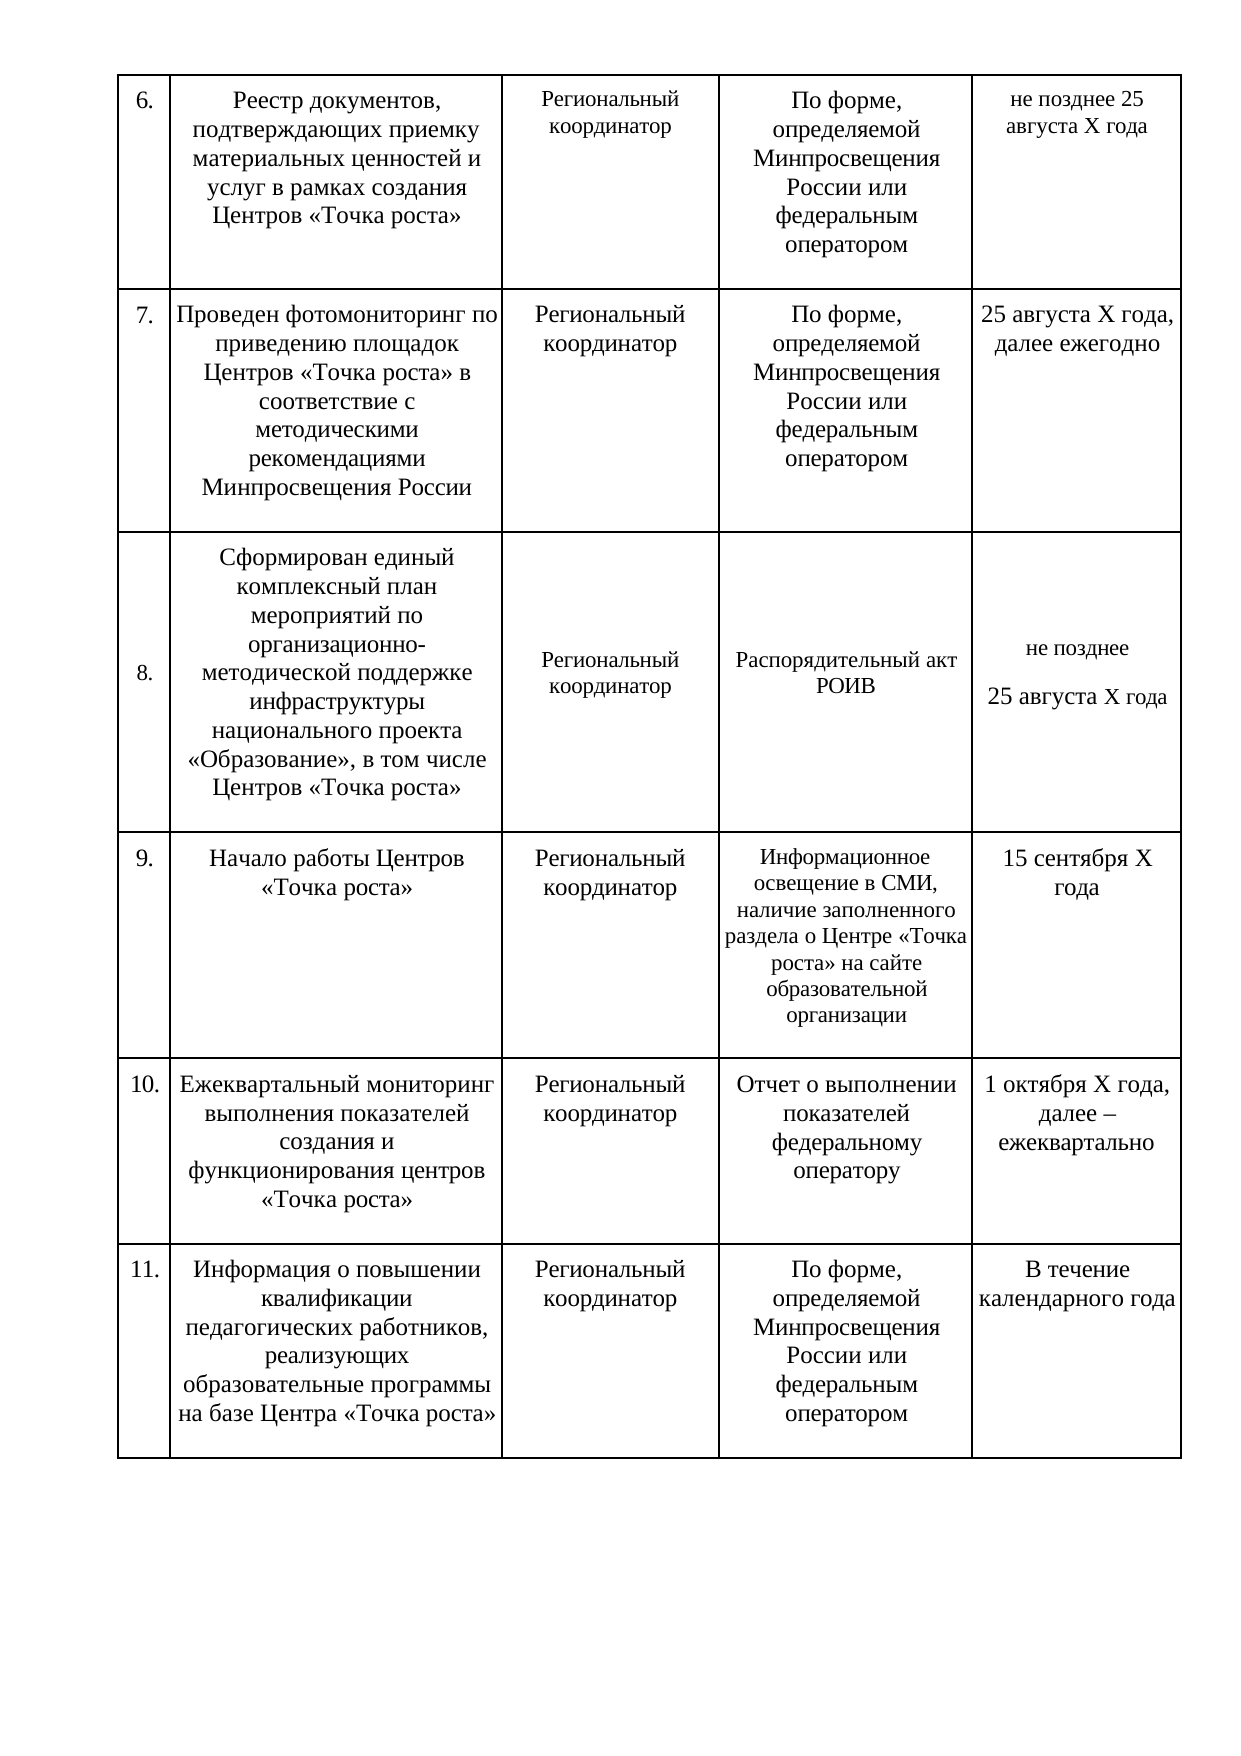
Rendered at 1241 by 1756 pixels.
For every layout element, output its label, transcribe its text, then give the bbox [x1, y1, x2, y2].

table_header не позднее 25 августа X года [973, 76, 1180, 288]
table_cell 11. [119, 1245, 169, 1457]
table_cell Распорядительный акт РОИВ [720, 533, 971, 831]
table_cell Информация о повышении квалификации педагогических работников, реализующих образовательные программы на базе Центра «Точка роста» [171, 1245, 501, 1457]
table_header Региональный координатор [503, 76, 718, 288]
table_cell Региональный координатор [503, 533, 718, 831]
table_cell 10. [119, 1059, 169, 1243]
table_cell Сформирован единый комплексный план мероприятий по организационно- методической поддержке инфраструктуры национального проекта «Образование», в том числе Центров «Точка роста» [171, 533, 501, 831]
table_header По форме, определяемой Минпросвещения России или федеральным оператором [720, 76, 971, 288]
table_cell не позднее 25 августа X года [973, 533, 1180, 831]
table_cell Региональный координатор [503, 290, 718, 531]
table_cell По форме, определяемой Минпросвещения России или федеральным оператором [720, 1245, 971, 1457]
table_cell 15 сентября X года [973, 833, 1180, 1057]
table_cell Региональный координатор [503, 833, 718, 1057]
table_cell 1 октября X года, далее – ежеквартально [973, 1059, 1180, 1243]
table_cell 25 августа X года, далее ежегодно [973, 290, 1180, 531]
table_cell 7. [119, 290, 169, 531]
table_cell Отчет о выполнении показателей федеральному оператору [720, 1059, 971, 1243]
table_cell 9. [119, 833, 169, 1057]
table_cell Информационное освещение в СМИ, наличие заполненного раздела о Центре «Точка роста» на сайте образовательной организации [720, 833, 971, 1057]
table_cell 8. [119, 533, 169, 831]
table_cell Региональный координатор [503, 1059, 718, 1243]
table_cell По форме, определяемой Минпросвещения России или федеральным оператором [720, 290, 971, 531]
table_cell Ежеквартальный мониторинг выполнения показателей создания и функционирования центров «Точка роста» [171, 1059, 501, 1243]
table_cell Начало работы Центров «Точка роста» [171, 833, 501, 1057]
table_cell Региональный координатор [503, 1245, 718, 1457]
table_cell В течение календарного года [973, 1245, 1180, 1457]
table_cell Проведен фотомониторинг по приведению площадок Центров «Точка роста» в соответствие с методическими рекомендациями Минпросвещения России [171, 290, 501, 531]
table_header 6. [119, 76, 169, 288]
table_header Реестр документов, подтверждающих приемку материальных ценностей и услуг в рамках создания Центров «Точка роста» [171, 76, 501, 288]
